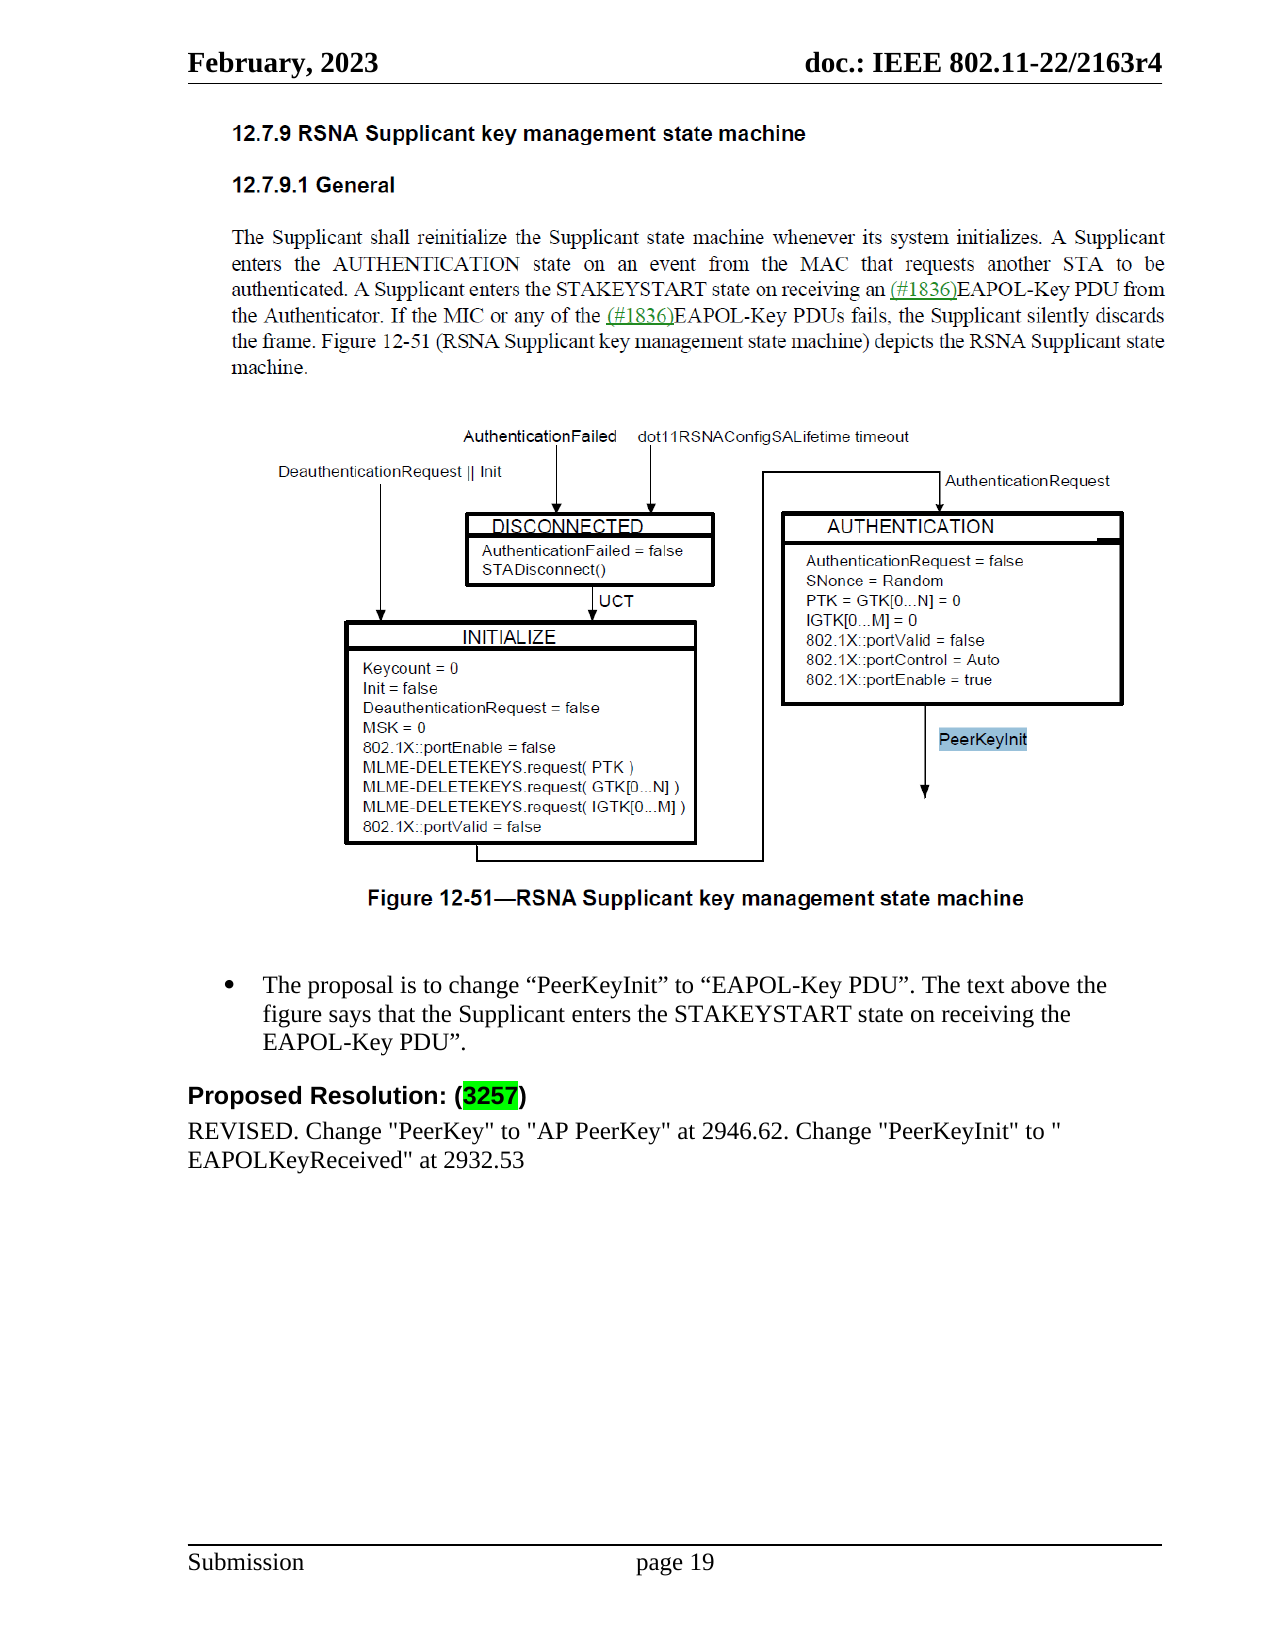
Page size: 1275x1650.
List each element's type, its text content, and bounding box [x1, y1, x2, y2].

list The proposal is to change “PeerKeyInit” to “EAPOL-Key PDU”. The text above the figure says that the Supplicant enters the STAKEYSTART state on receiving the EAPOL-Key PDU”. [225, 970, 1162, 1056]
text REVISED. Change "PeerKey" to "AP PeerKey" at 2946.62. Change "PeerKeyInit" to " EAPOLKeyReceived" at 2932.53 [187, 1116, 1162, 1174]
subtitle Proposed Resolution: (3257) [187, 1081, 463, 1110]
subtitle Proposed Resolution: (3257) [518, 1081, 1162, 1110]
picture [225, 112, 1200, 970]
